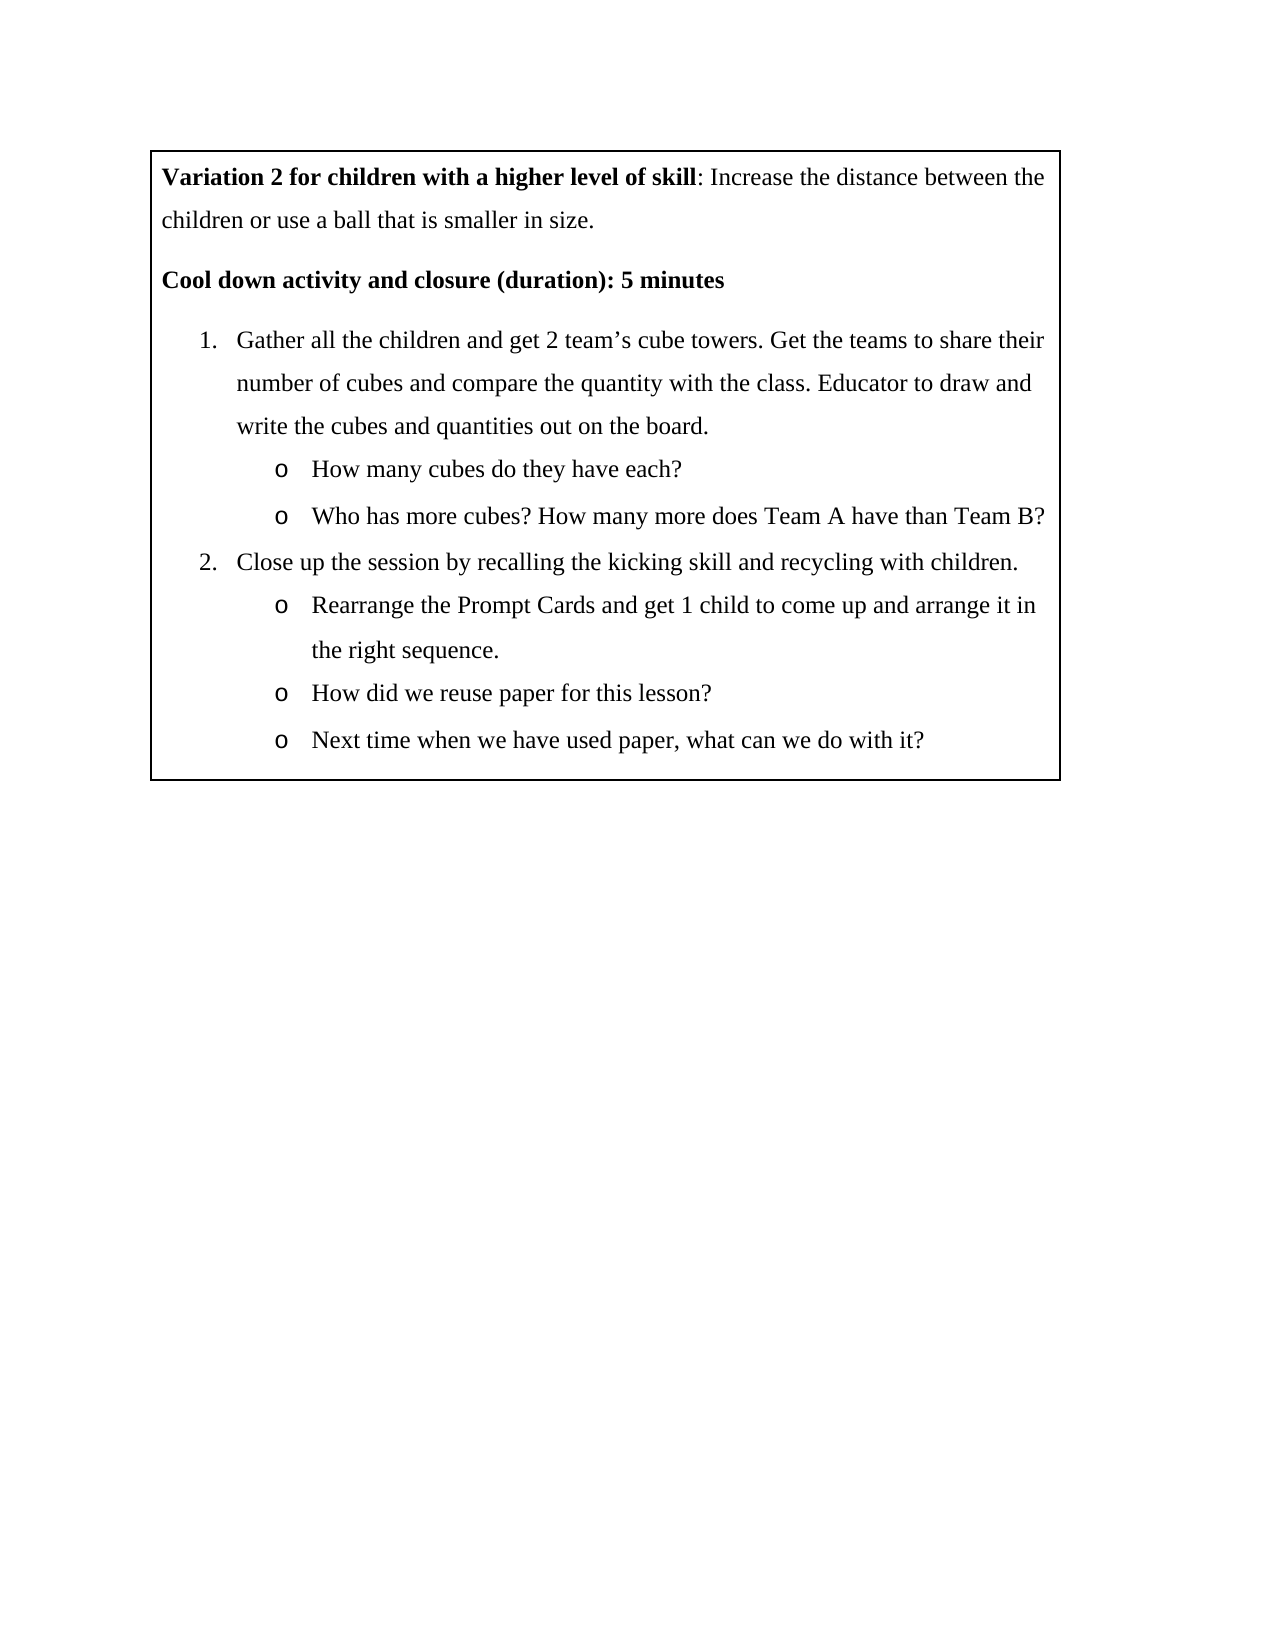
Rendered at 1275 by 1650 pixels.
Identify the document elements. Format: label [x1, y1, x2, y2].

table_cell [152, 152, 1059, 779]
